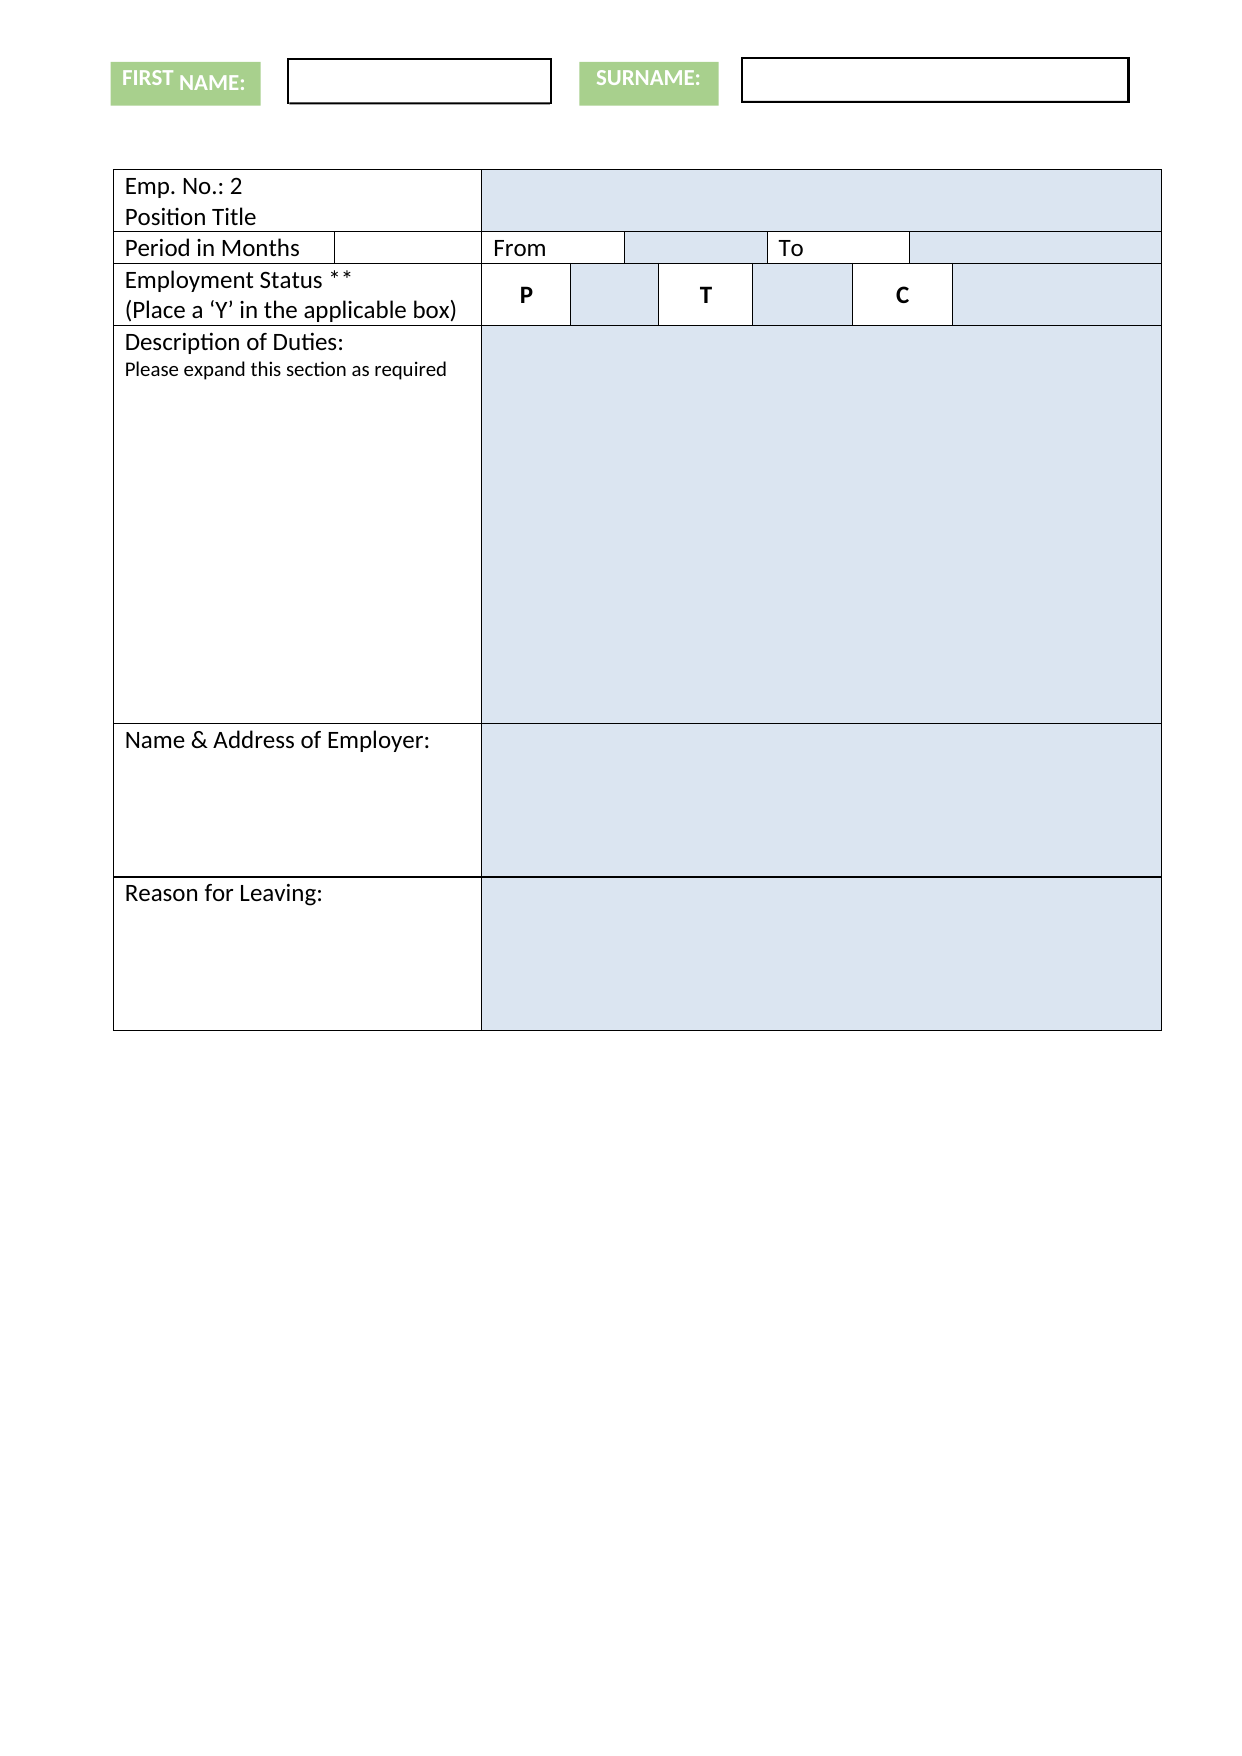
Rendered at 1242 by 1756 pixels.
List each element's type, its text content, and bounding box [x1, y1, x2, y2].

table_cell To [768, 232, 909, 263]
table_cell [953, 264, 1161, 325]
table_cell [482, 326, 1161, 723]
table_cell [625, 232, 767, 263]
table_cell [910, 232, 1161, 263]
table_cell Employment Status ** (Place a ‘Y’ in the applicable box) [114, 264, 481, 325]
table_cell From [482, 232, 624, 263]
table_header Emp. No.: 2 Position Title [114, 170, 481, 231]
table_cell [753, 264, 852, 325]
table_header [482, 170, 1161, 231]
table_cell P [482, 264, 570, 325]
table_cell C [853, 264, 952, 325]
table_cell [482, 724, 1161, 876]
table_cell Period in Months [114, 232, 334, 263]
table_cell Reason for Leaving: [114, 878, 481, 1030]
table_cell Description of Duties: Please expand this section as required [114, 326, 481, 723]
table_cell [482, 878, 1161, 1030]
table_cell T [659, 264, 752, 325]
table_cell [571, 264, 658, 325]
table_cell Name & Address of Employer: [114, 724, 481, 876]
table_cell [335, 232, 481, 263]
